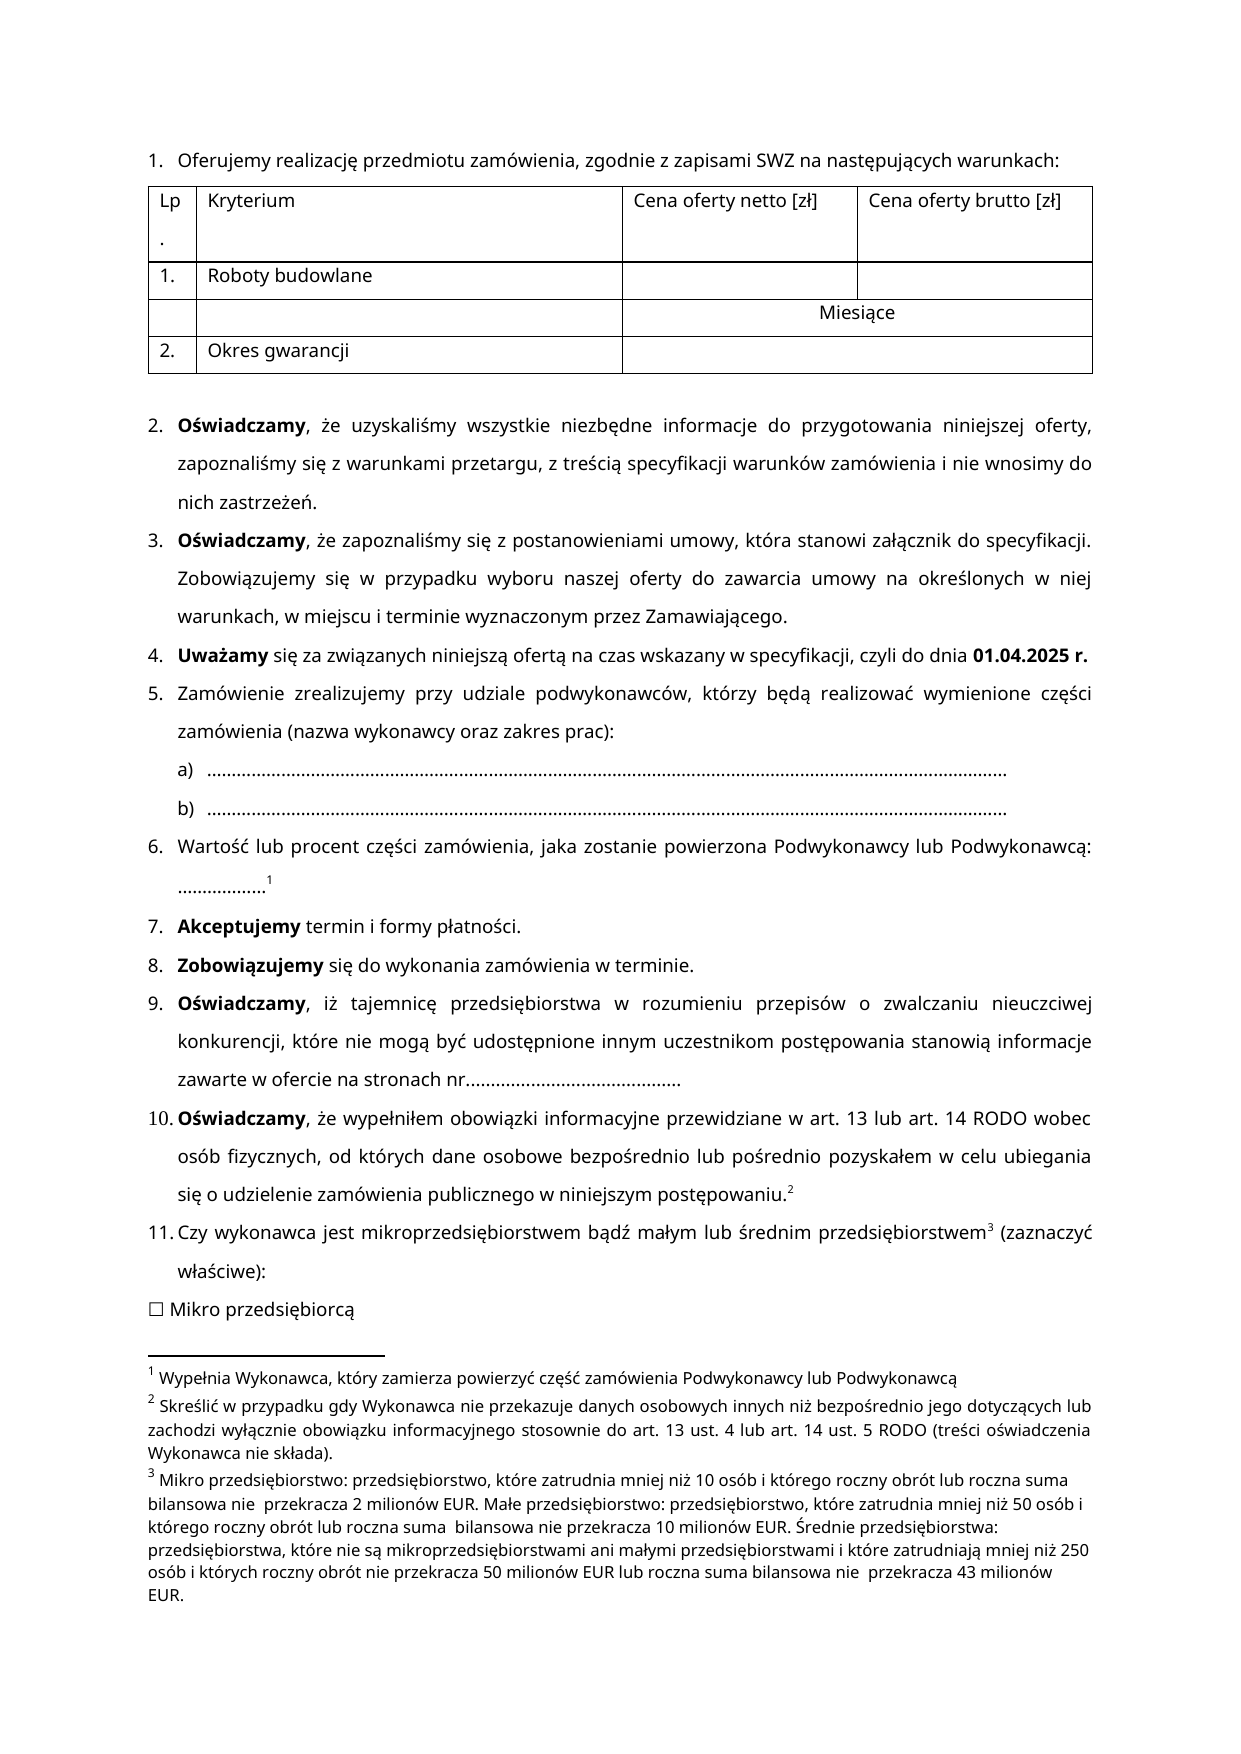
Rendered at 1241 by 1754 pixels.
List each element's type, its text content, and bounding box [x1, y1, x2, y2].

list Akceptujemy termin i formy płatności. [148, 914, 1093, 939]
text Mikro przedsiębiorcą [148, 1296, 1093, 1322]
list Zobowiązujemy się do wykonania zamówienia w terminie. [148, 952, 1093, 978]
list ……………………………………………………………………………………………………………………………………………… [177, 795, 1093, 820]
list Oświadczamy, że wypełniłem obowiązki informacyjne przewidziane w art. 13 lub art. 14 RODO wobec osób fizycznych, od których dane osobowe bezpośrednio lub pośrednio pozyskałem w celu ubiegania się o udzielenie zamówienia publicznego w niniejszym postępowaniu. [148, 1105, 1093, 1207]
table_cell Okres gwarancji [197, 337, 622, 373]
table_cell [197, 300, 622, 336]
table_cell [623, 337, 1092, 373]
list Czy wykonawca jest mikroprzedsiębiorstwem bądź małym lub średnim przedsiębiorstwem (zaznaczyć właściwe): [148, 1220, 1093, 1283]
list Uważamy się za związanych niniejszą ofertą na czas wskazany w specyfikacji, czyli do dnia 01.04.2025 r. [148, 642, 1093, 667]
table_header Kryterium [197, 187, 622, 261]
list Oświadczamy, że uzyskaliśmy wszystkie niezbędne informacje do przygotowania niniejszej oferty, zapoznaliśmy się z warunkami przetargu, z treścią specyfikacji warunków zamówienia i nie wnosimy do nich zastrzeżeń. [148, 412, 1093, 514]
table_cell Roboty budowlane [197, 263, 622, 299]
table_cell [149, 300, 196, 336]
list Wartość lub procent części zamówienia, jaka zostanie powierzona Podwykonawcy lub Podwykonawcą: ……………… [148, 833, 1093, 900]
table_cell 1. [149, 263, 196, 299]
list ……………………………………………………………………………………………………………………………………………… [177, 757, 1093, 782]
list Oświadczamy, że zapoznaliśmy się z postanowieniami umowy, która stanowi załącznik do specyfikacji. Zobowiązujemy się w przypadku wyboru naszej oferty do zawarcia umowy na określonych w niej warunkach, w miejscu i terminie wyznaczonym przez Zamawiającego. [148, 527, 1093, 629]
table_header Cena oferty netto [zł] [623, 187, 857, 261]
table_header Cena oferty brutto [zł] [858, 187, 1092, 261]
list Zamówienie zrealizujemy przy udziale podwykonawców, którzy będą realizować wymienione części zamówienia (nazwa wykonawcy oraz zakres prac): [148, 680, 1093, 744]
list Oferujemy realizację przedmiotu zamówienia, zgodnie z zapisami SWZ na następujących warunkach: [148, 148, 1093, 173]
list Oświadczamy, iż tajemnicę przedsiębiorstwa w rozumieniu przepisów o zwalczaniu nieuczciwej konkurencji, które nie mogą być udostępnione innym uczestnikom postępowania stanowią informacje zawarte w ofercie na stronach nr........................................... [148, 990, 1093, 1092]
table_cell Miesiące [623, 300, 1092, 336]
table_cell [858, 263, 1092, 299]
table_header Lp. [149, 187, 196, 261]
table_cell [623, 263, 857, 299]
table_cell 2. [149, 337, 196, 373]
